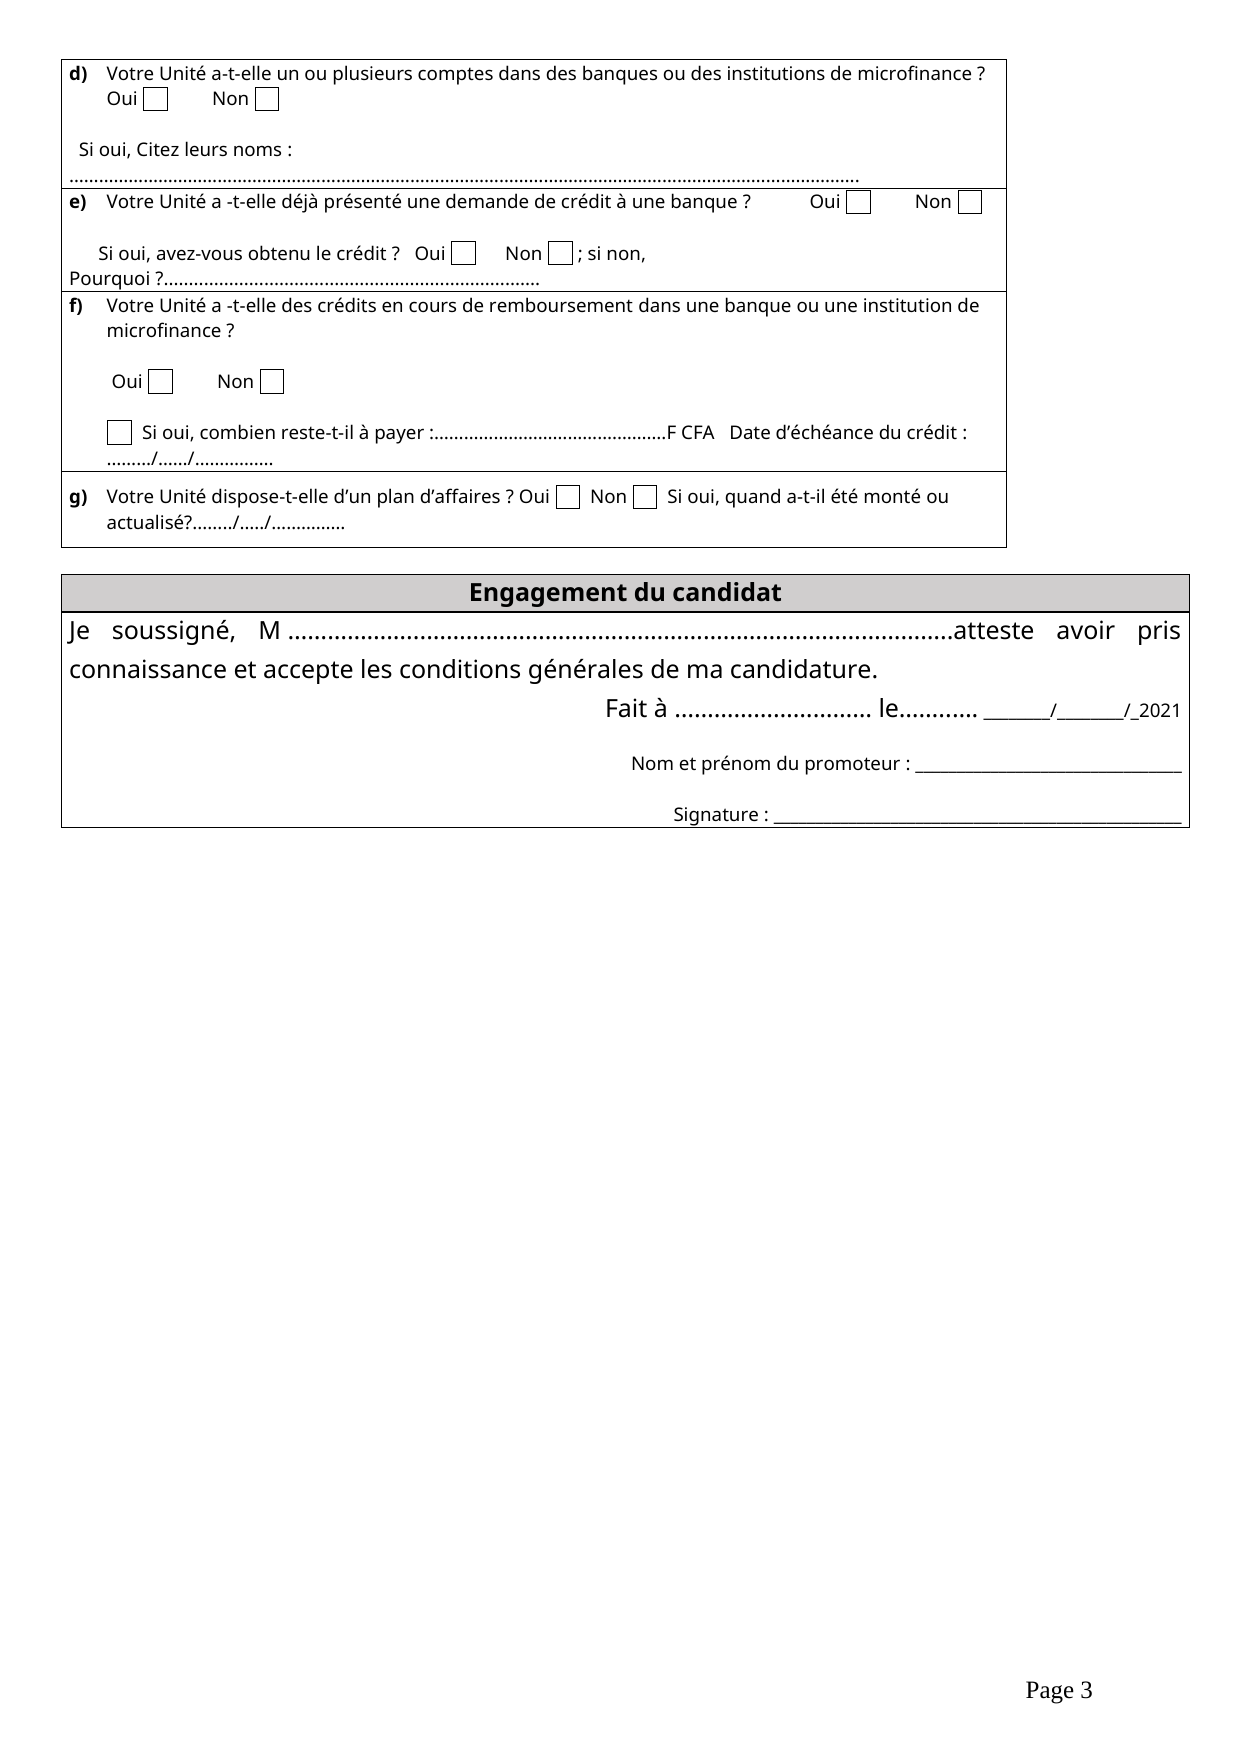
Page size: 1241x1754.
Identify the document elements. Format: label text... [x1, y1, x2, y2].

table_header Engagement du candidat [62, 575, 1189, 611]
table_cell Votre Unité a -t-elle déjà présenté une demande de crédit à une banque ? Oui Non Si oui, avez-vous obtenu le crédit ? Oui Non ; si non, Pourquoi ?........................................................................... [62, 189, 1006, 291]
table_cell Votre Unité a-t-elle un ou plusieurs comptes dans des banques ou des institutions de microfinance ? Oui Non Si oui, Citez leurs noms :……………………………………………………………………………………………………………………………………………. [62, 60, 1006, 188]
table_cell Votre Unité a -t-elle des crédits en cours de remboursement dans une banque ou une institution de microfinance ? Oui Non Si oui, combien reste-t-il à payer :……………………………….……….F CFA Date d’échéance du crédit : ………/……/……………. [62, 292, 1006, 471]
table_cell Je soussigné, M ………………...……………………………………………………………………..atteste avoir pris connaissance et accepte les conditions générales de ma candidature. Fait à ………………………… le……..…. ________/________/_2021 Nom et prénom du promoteur : ________________________________ Signature : _________________________________________________ [62, 613, 1189, 827]
table_cell Votre Unité dispose-t-elle d’un plan d’affaires ? Oui Non Si oui, quand a-t-il été monté ou actualisé?......../…../…………… [62, 472, 1006, 547]
